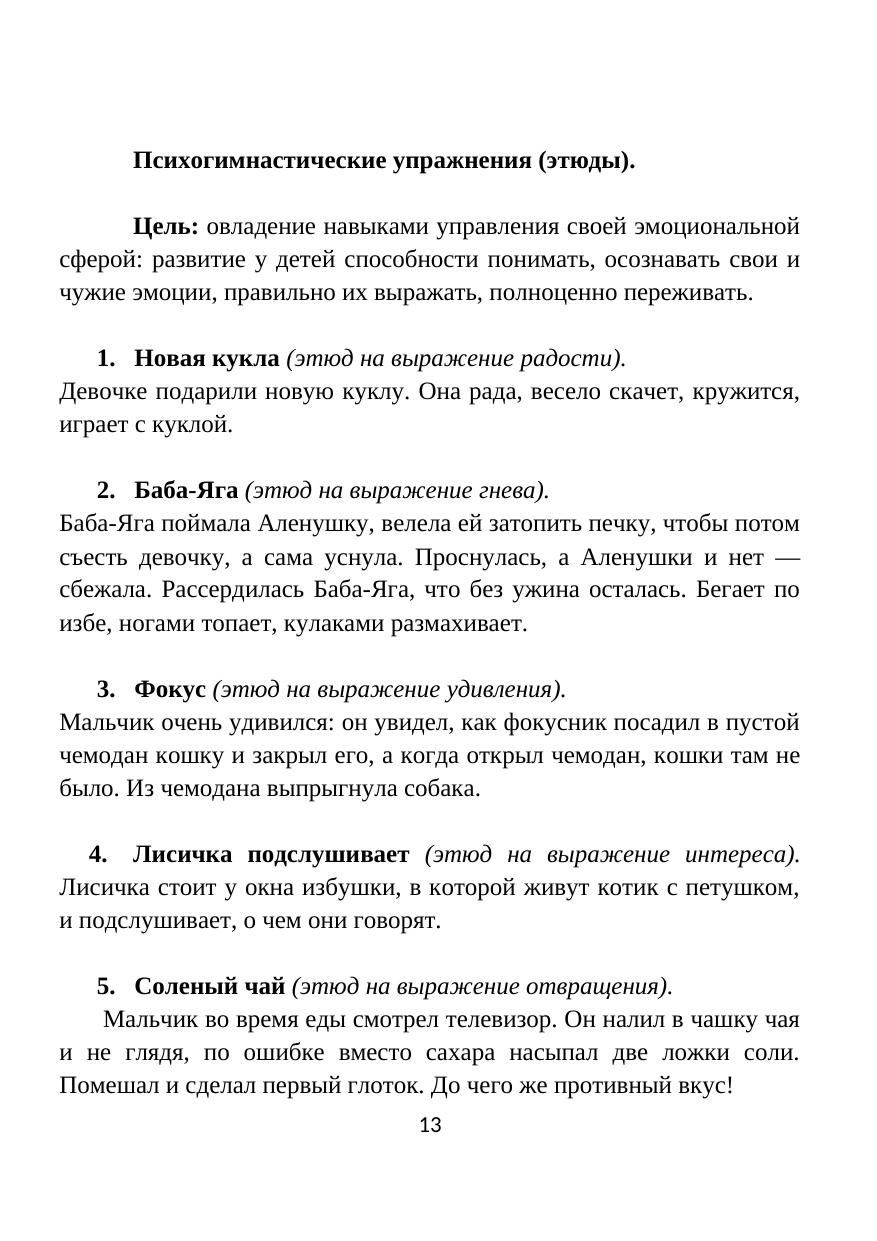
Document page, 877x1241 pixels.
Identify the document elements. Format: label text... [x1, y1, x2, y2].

text Мальчик во время еды смотрел телевизор. Он налил в чашку чая и не глядя, по ошибке вместо сахара насыпал две ложки соли. Помешал и сделал первый глоток. До чего же противный вкус! [59, 1004, 801, 1099]
text Девочке подарили новую куклу. Она рада, весело скачет, кружится, играет с куклой. [59, 376, 801, 438]
text Баба-Яга поймала Аленушку, велела ей затопить печку, чтобы потом съесть девочку, а сама уснула. Проснулась, а Аленушки и нет — сбежала. Рассердилась Баба-Яга, что без ужина осталась. Бегает по избе, ногами топает, кулаками размахивает. [59, 508, 801, 636]
list Соленый чай (этюд на выражение отвращения). [97, 971, 801, 999]
list Лисичка подслушивает (этюд на выражение интереса). Лисичка стоит у окна избушки, в которой живут котик с петушком, и подслушивает, о чем они говорят. [59, 839, 801, 933]
list Фокус (этюд на выражение удивления). [97, 674, 801, 702]
text Цель: овладение навыками управления своей эмоциональной сферой: развитие у детей способности понимать, осознавать свои и чужие эмоции, правильно их выражать, полноценно переживать. [59, 211, 801, 244]
list Новая кукла (этюд на выражение радости). [97, 343, 801, 372]
text Цель: овладение навыками управления своей эмоциональной сферой: развитие у детей способности понимать, осознавать свои и чужие эмоции, правильно их выражать, полноценно переживать. [59, 273, 801, 306]
text Мальчик очень удивился: он увидел, как фокусник посадил в пустой чемодан кошку и закрыл его, а когда открыл чемодан, кошки там не было. Из чемодана выпрыгнула собака. [59, 707, 801, 801]
text Психогимнастические упражнения (этюды). [59, 145, 801, 174]
list Баба-Яга (этюд на выражение гнева). [97, 476, 801, 504]
